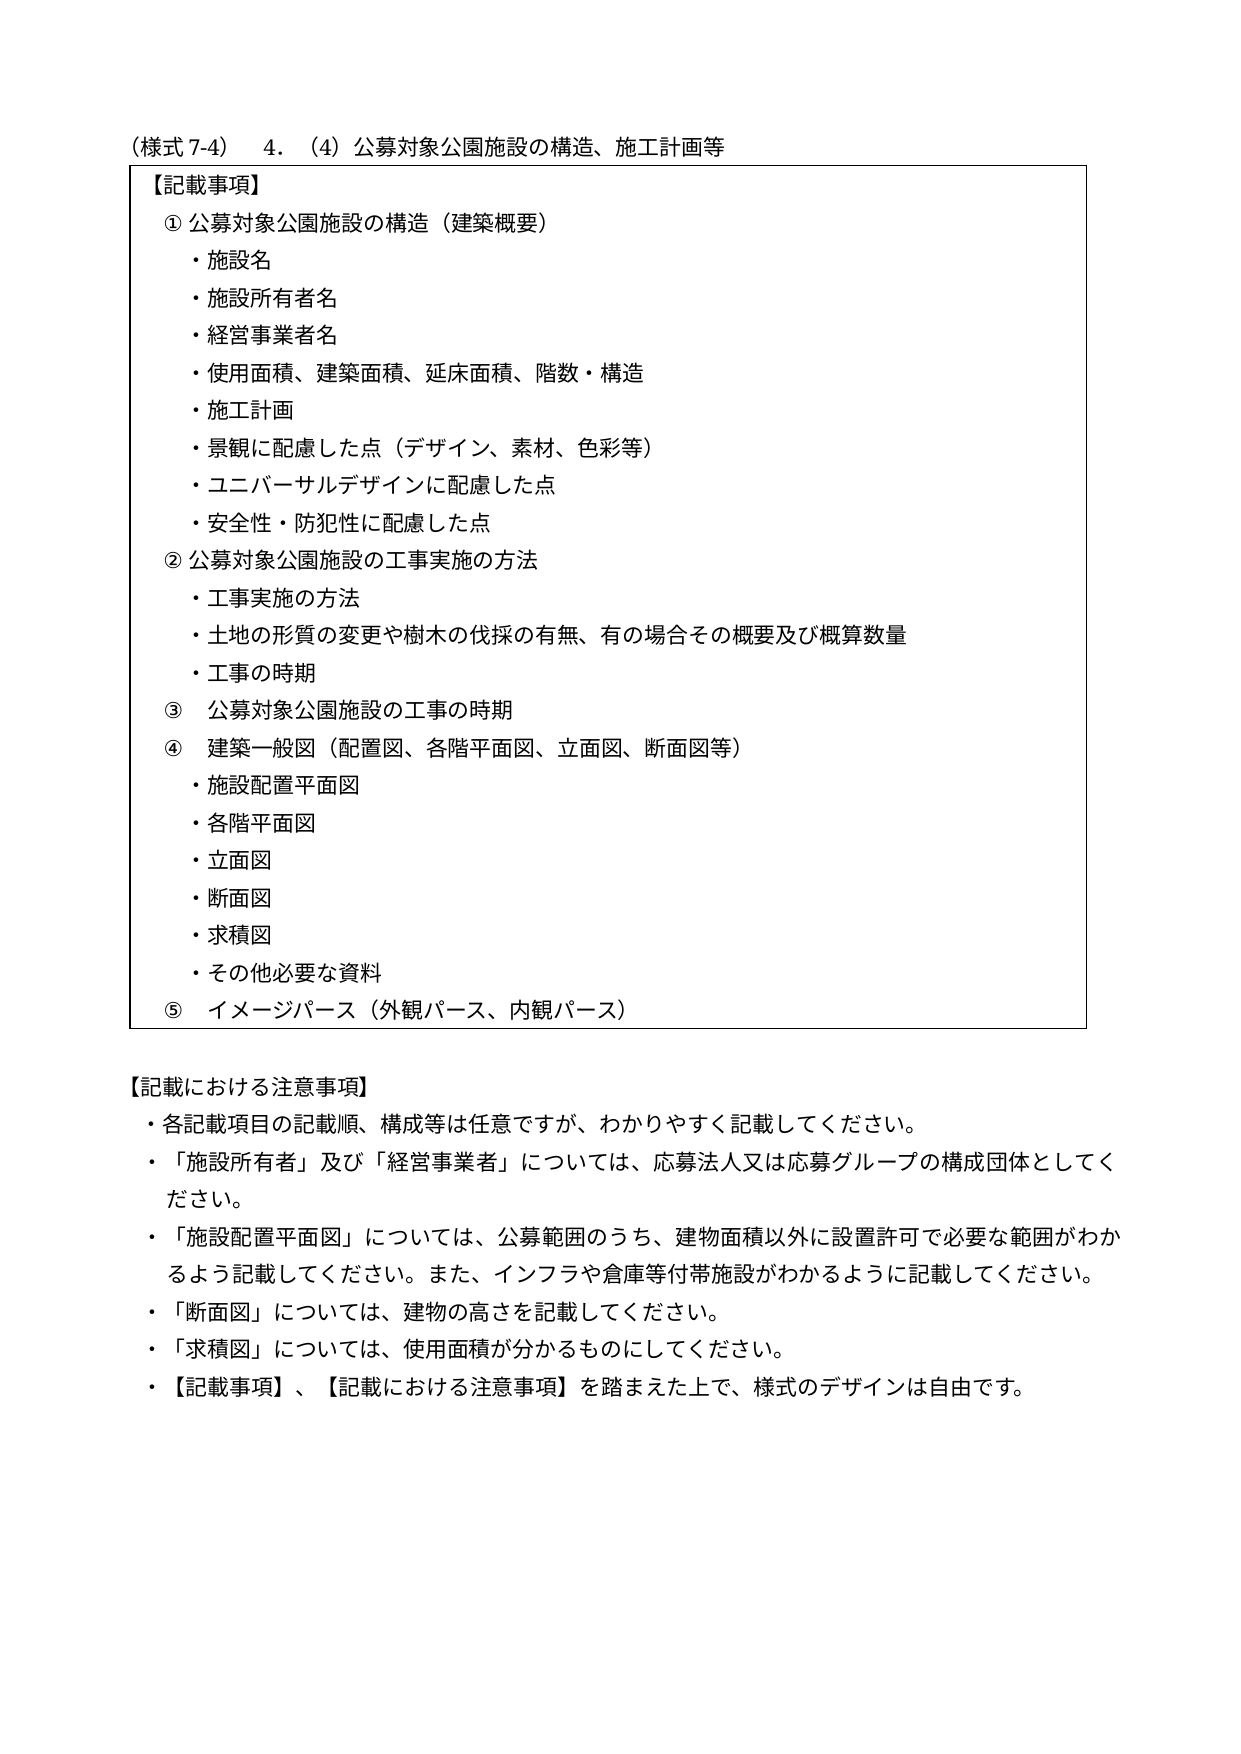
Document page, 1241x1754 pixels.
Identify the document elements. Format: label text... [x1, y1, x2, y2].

table_header 【記載事項】 ① 公募対象公園施設の構造（建築概要） ・施設名 ・施設所有者名 ・経営事業者名 ・使用面積、建築面積、延床面積、階数・構造 ・施工計画 ・景観に配慮した点（デザイン、素材、色彩等） ・ユニバーサルデザインに配慮した点 ・安全性・防犯性に配慮した点 ② 公募対象公園施設の工事実施の方法 ・工事実施の方法 ・土地の形質の変更や樹木の伐採の有無、有の場合その概要及び概算数量 ・工事の時期 公募対象公園施設の工事の時期 建築一般図（配置図、各階平面図、立面図、断面図等） ・施設配置平面図 ・各階平面図 ・立面図 ・断面図 ・求積図 ・その他必要な資料 イメージパース（外観パース、内観パース） [131, 166, 1086, 1028]
text ・「断面図」については、建物の高さを記載してください。 [142, 1292, 1122, 1329]
text ・各記載項目の記載順、構成等は任意ですが、わかりやすく記載してください。 [118, 1104, 1122, 1142]
text ・「求積図」については、使用面積が分かるものにしてください。 [142, 1329, 1122, 1367]
text ・「施設配置平面図」については、公募範囲のうち、建物面積以外に設置許可で必要な範囲がわかるよう記載してください。また、インフラや倉庫等付帯施設がわかるように記載してください。 [142, 1217, 1122, 1292]
text ・「施設所有者」及び「経営事業者」については、応募法人又は応募グループの構成団体としてください。 [142, 1142, 1122, 1217]
text ・【記載事項】、【記載における注意事項】を踏まえた上で、様式のデザインは自由です。 [142, 1367, 1122, 1404]
text （様式7-4） 4．（4）公募対象公園施設の構造、施工計画等 [118, 127, 1122, 164]
text 【記載における注意事項】 [118, 1067, 1122, 1104]
